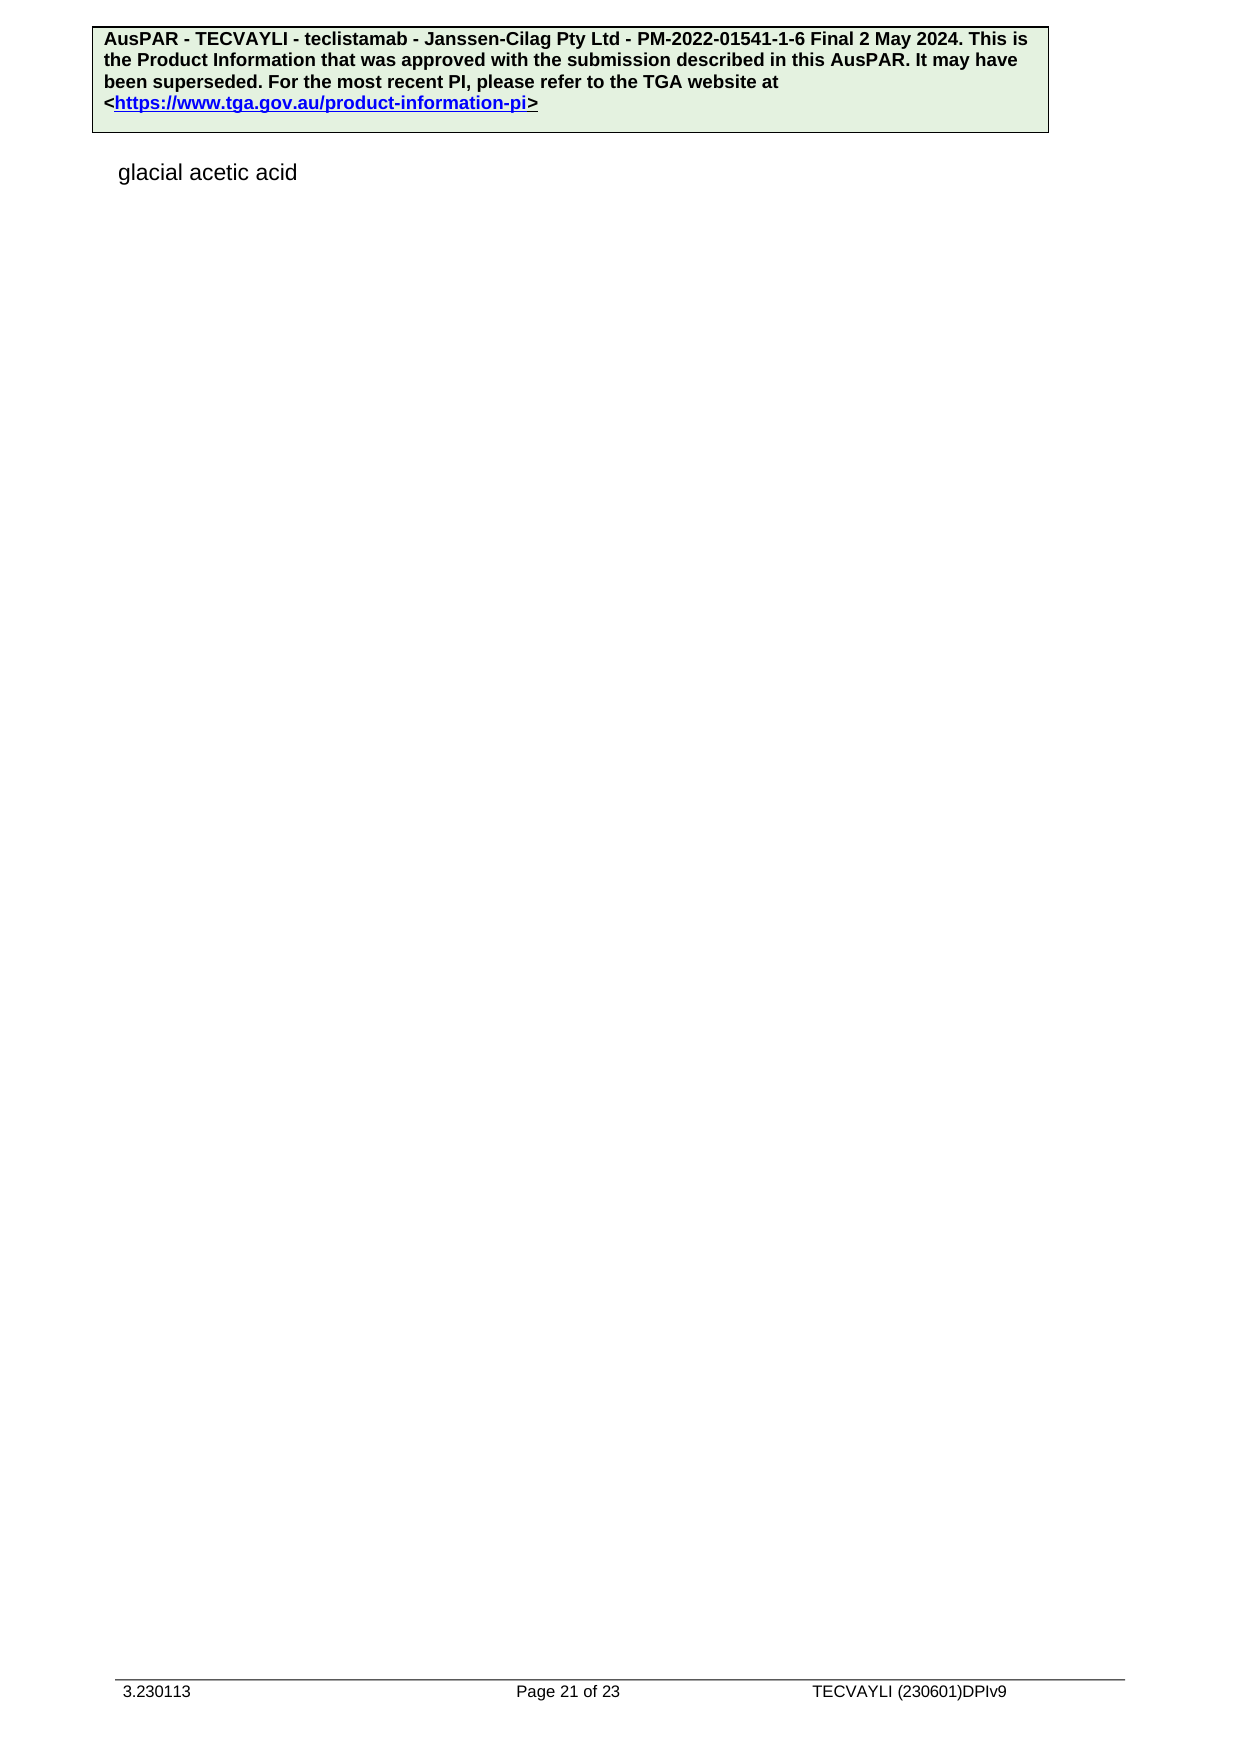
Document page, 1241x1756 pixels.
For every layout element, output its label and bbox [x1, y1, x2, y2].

text [118, 159, 434, 186]
